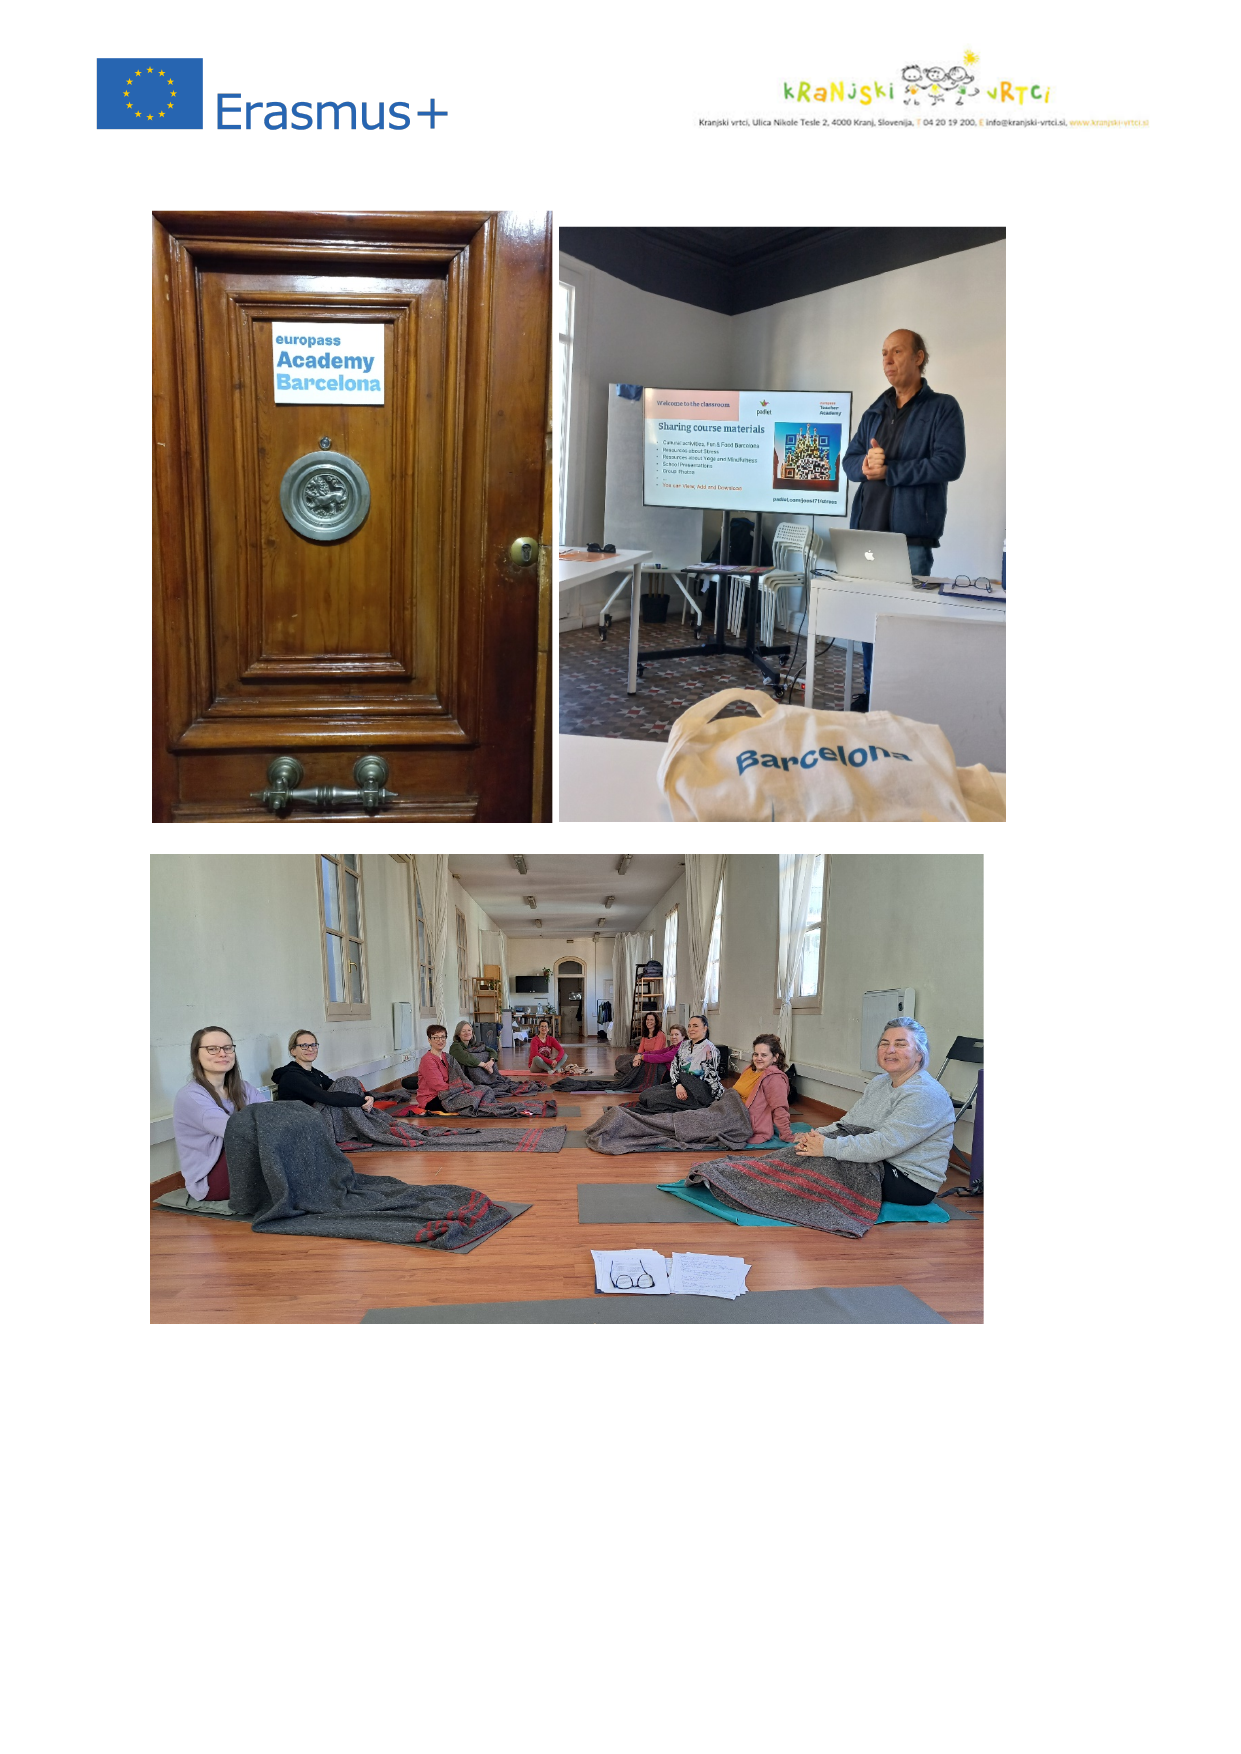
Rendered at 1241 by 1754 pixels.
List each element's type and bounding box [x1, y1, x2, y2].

picture [150, 854, 984, 1324]
picture [559, 227, 1006, 822]
picture [76, 37, 468, 150]
picture [650, 36, 1194, 139]
picture [152, 211, 553, 823]
